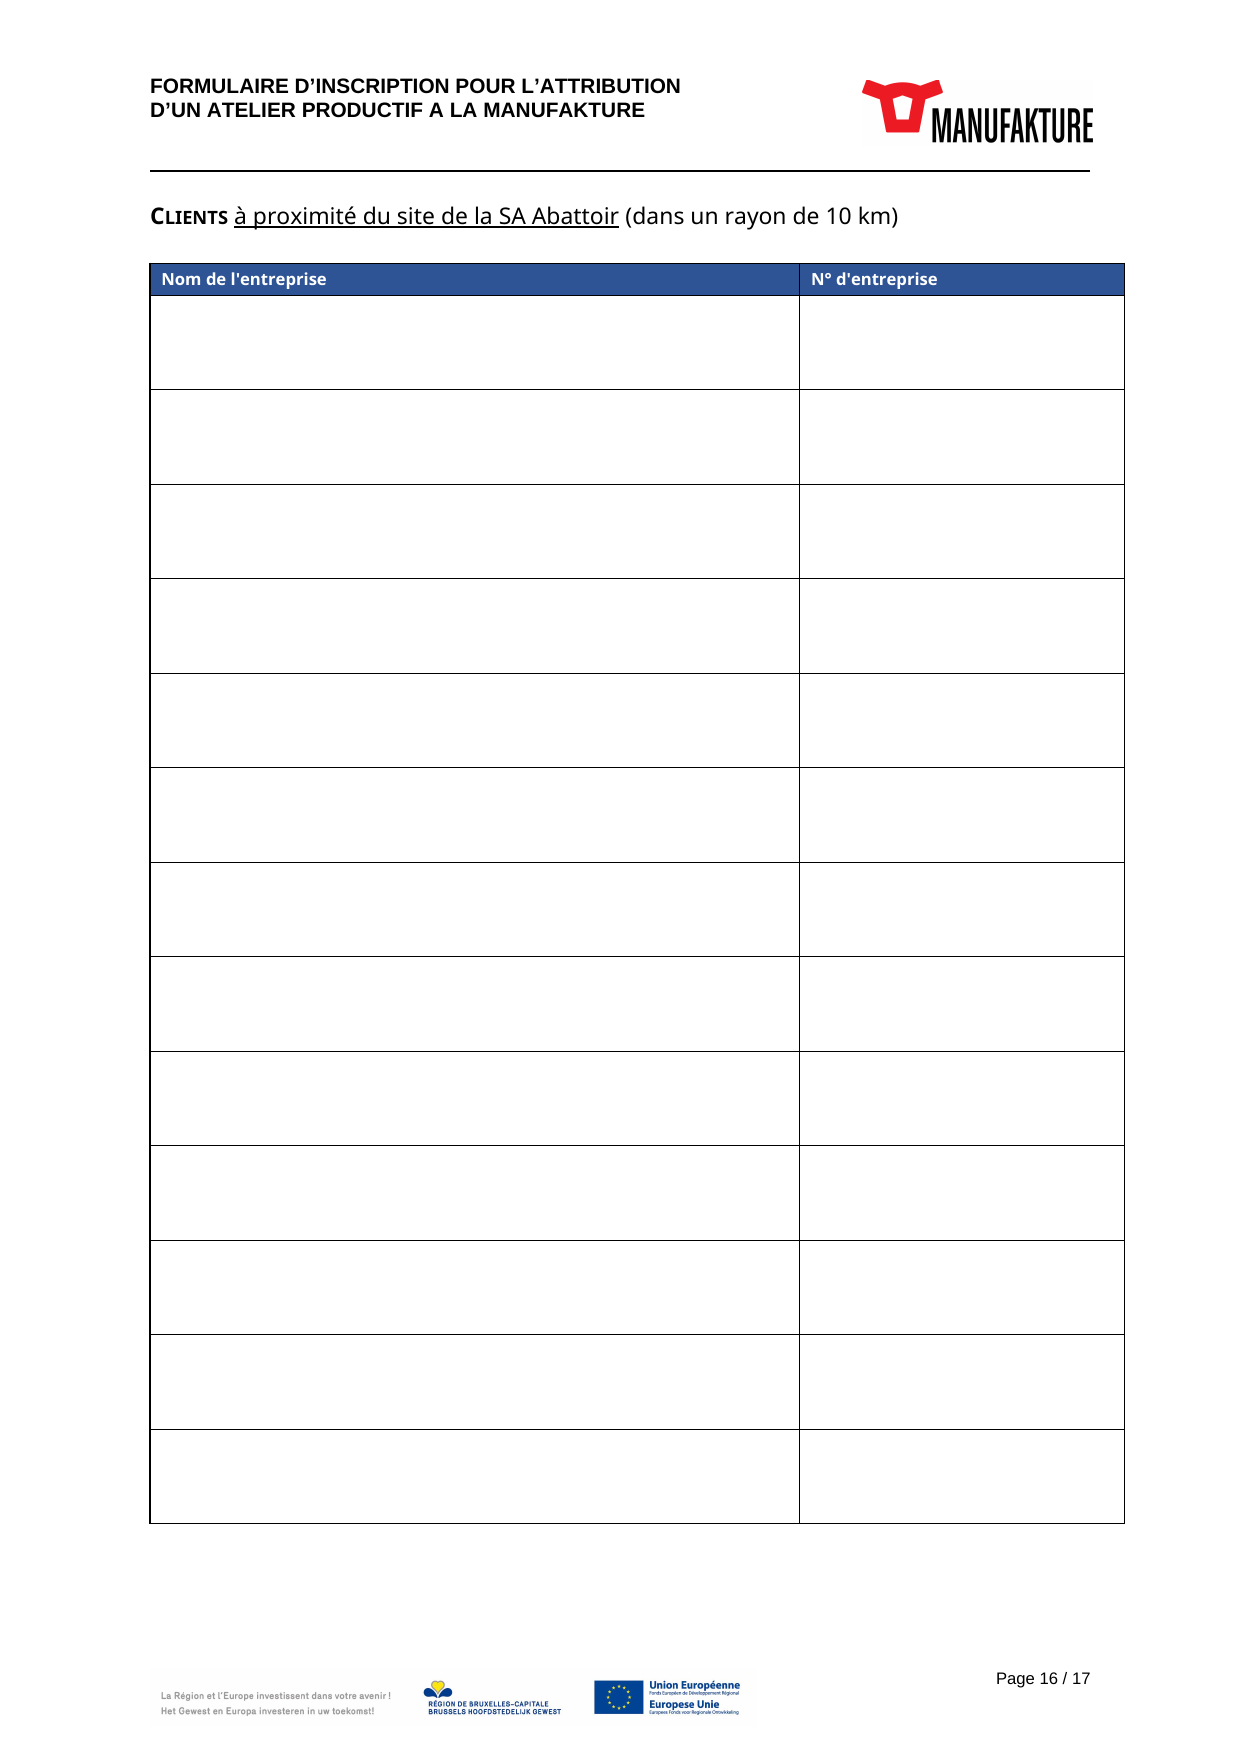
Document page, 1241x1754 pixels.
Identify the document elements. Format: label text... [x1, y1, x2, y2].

table_cell [800, 1146, 1124, 1239]
table_cell [151, 579, 799, 673]
table_cell [800, 1052, 1124, 1145]
table_cell [151, 296, 799, 389]
table_cell [151, 1052, 799, 1145]
text Clients à proximité du site de la SA Abattoir (dans un rayon de 10 km) [150, 200, 1090, 231]
table_cell [151, 674, 799, 767]
table_header Nom de l'entreprise [151, 264, 799, 295]
table_cell [800, 390, 1124, 484]
table_cell [151, 957, 799, 1051]
table_cell [800, 674, 1124, 767]
table_cell [151, 1335, 799, 1428]
table_cell [800, 1335, 1124, 1428]
table_cell [151, 1241, 799, 1334]
table_cell [151, 390, 799, 484]
table_cell [800, 957, 1124, 1051]
table_cell [151, 863, 799, 956]
table_cell [800, 485, 1124, 578]
table_header N° d'entreprise [800, 264, 1124, 295]
table_cell [800, 1430, 1124, 1523]
table_cell [800, 1241, 1124, 1334]
table_cell [151, 1146, 799, 1239]
table_cell [800, 579, 1124, 673]
table_cell [800, 863, 1124, 956]
table_cell [151, 485, 799, 578]
picture [150, 1668, 758, 1727]
table_cell [800, 768, 1124, 862]
table_cell [800, 296, 1124, 389]
picture [862, 80, 1094, 147]
table_cell [151, 1430, 799, 1523]
table_cell [151, 768, 799, 862]
